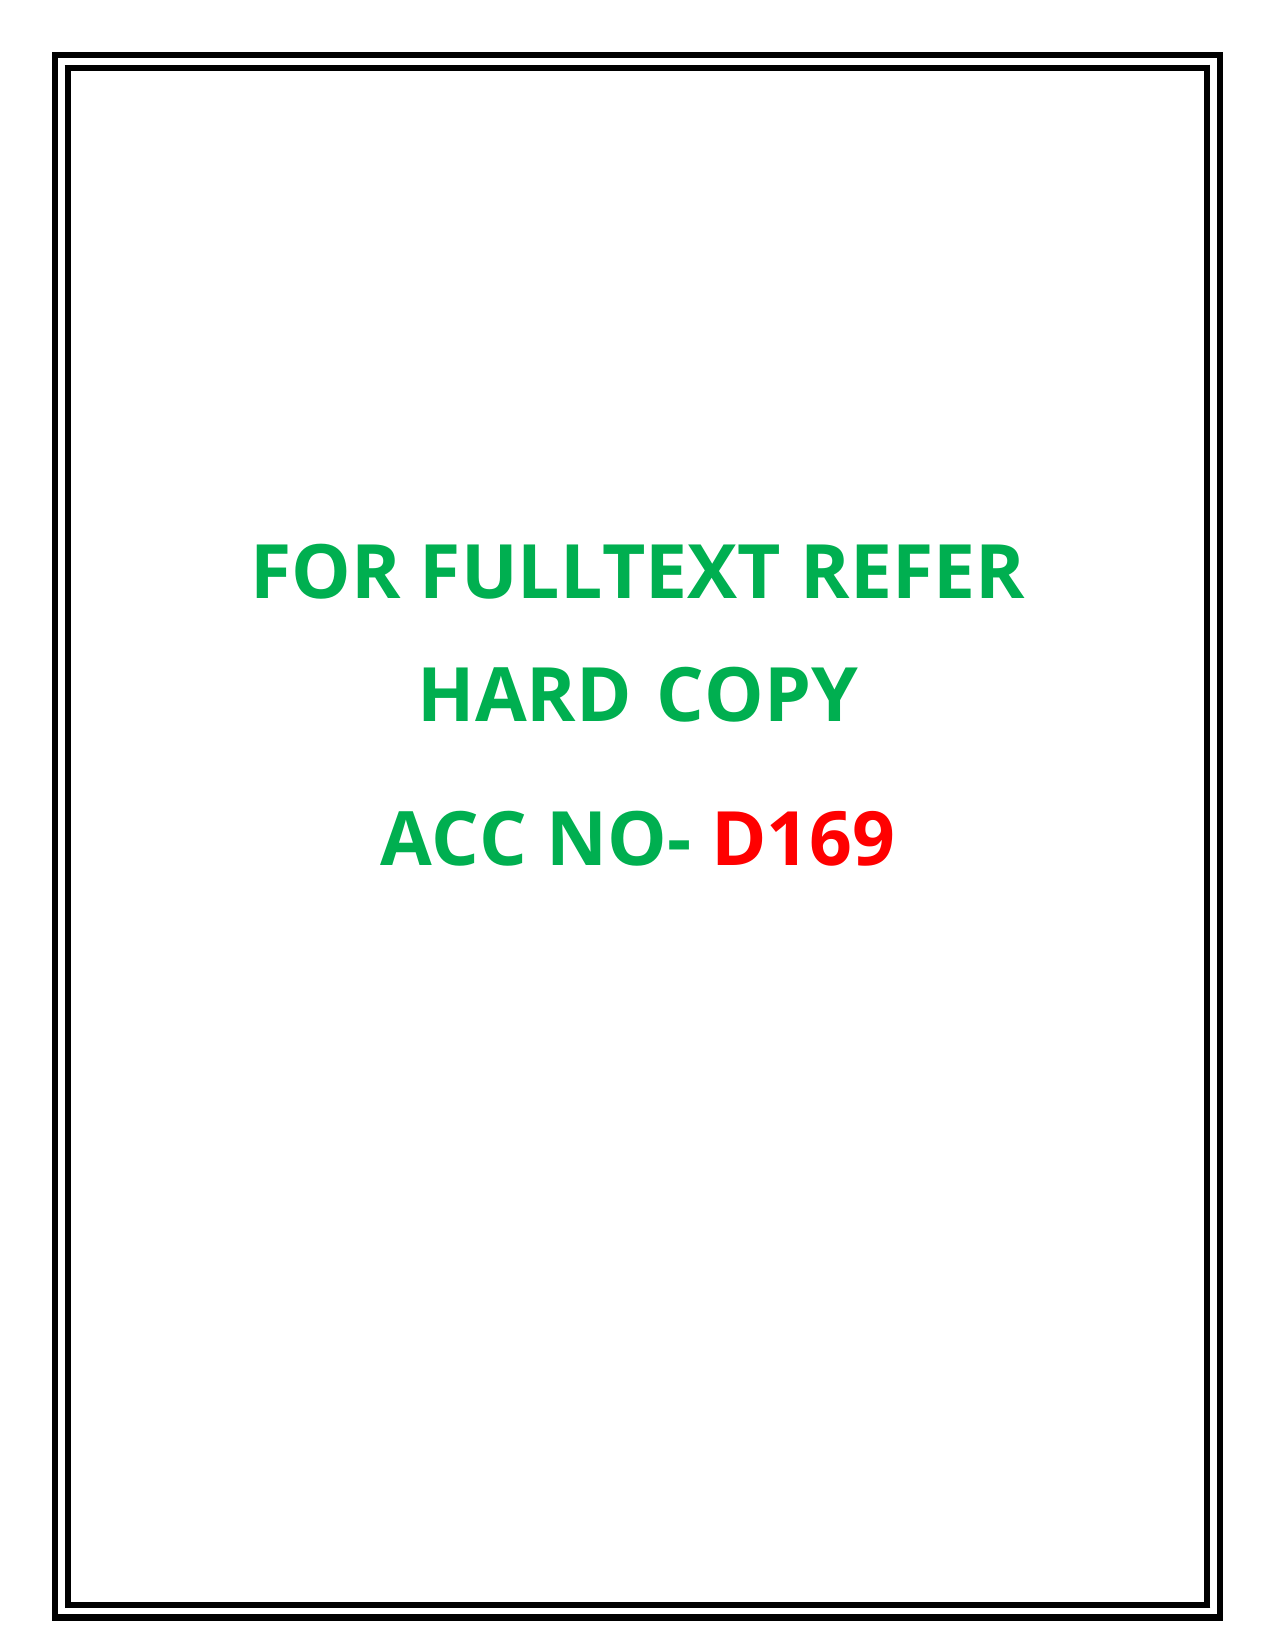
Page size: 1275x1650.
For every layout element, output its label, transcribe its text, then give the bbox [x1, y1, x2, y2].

text ACC NO- D169 [227, 786, 1048, 888]
text FOR FULLTEXT REFER HARD COPY [227, 518, 1048, 744]
